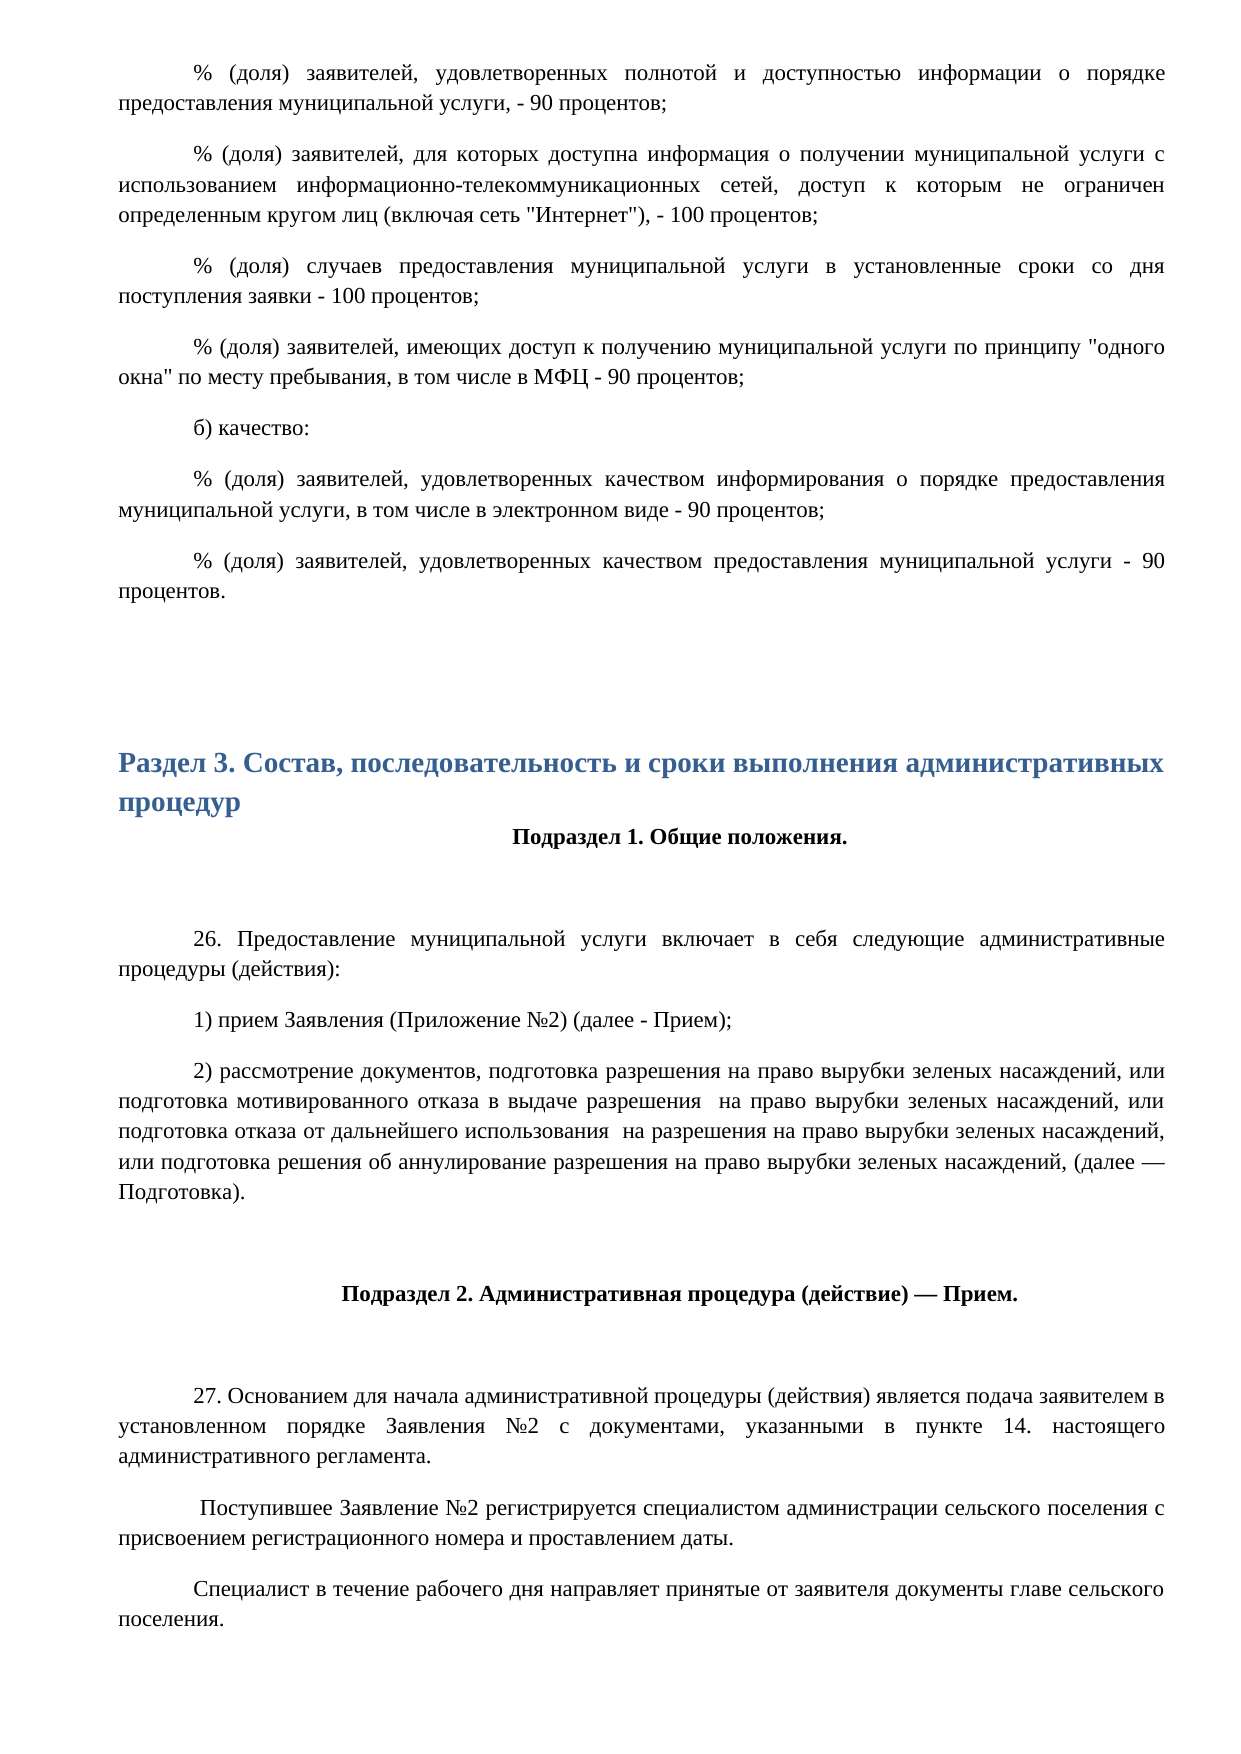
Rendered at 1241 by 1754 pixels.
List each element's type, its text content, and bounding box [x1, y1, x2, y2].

text % (доля) заявителей, для которых доступна информация о получении муниципальной услуги с использованием информационно-телекоммуникационных сетей, доступ к которым не ограничен определенным кругом лиц (включая сеть "Интернет"), - 100 процентов; [118, 140, 1167, 227]
text % (доля) случаев предоставления муниципальной услуги в установленные сроки со дня поступления заявки - 100 процентов; [118, 252, 1167, 308]
subtitle Раздел 3. Состав, последовательность и сроки выполнения административных процедур [118, 746, 1167, 818]
text % (доля) заявителей, удовлетворенных качеством предоставления муниципальной услуги - 90 процентов. [118, 547, 1167, 603]
text 27. Основанием для начала административной процедуры (действия) является подача заявителем в установленном порядке Заявления №2 с документами, указанными в пункте 14. настоящего административного регламента. [118, 1382, 1167, 1469]
text Специалист в течение рабочего дня направляет принятые от заявителя документы главе сельского поселения. [118, 1575, 1167, 1631]
text % (доля) заявителей, удовлетворенных полнотой и доступностью информации о порядке предоставления муниципальной услуги, - 90 процентов; [118, 59, 1167, 116]
text Поступившее Заявление №2 регистрируется специалистом администрации сельского поселения с присвоением регистрационного номера и проставлением даты. [118, 1493, 1167, 1550]
text Подраздел 1. Общие положения. [118, 823, 1167, 849]
text Подраздел 2. Административная процедура (действие) — Прием. [118, 1280, 1167, 1306]
text 2) рассмотрение документов, подготовка разрешения на право вырубки зеленых насаждений, или подготовка мотивированного отказа в выдаче разрешения на право вырубки зеленых насаждений, или подготовка отказа от дальнейшего использования на разрешения на право вырубки зеленых насаждений, или подготовка решения об аннулирование разрешения на право вырубки зеленых насаждений, (далее — Подготовка). [118, 1057, 1167, 1204]
text б) качество: [118, 414, 1167, 441]
text 1) прием Заявления (Приложение №2) (далее - Прием); [118, 1006, 1167, 1032]
text % (доля) заявителей, удовлетворенных качеством информирования о порядке предоставления муниципальной услуги, в том числе в электронном виде - 90 процентов; [118, 465, 1167, 522]
text 26. Предоставление муниципальной услуги включает в себя следующие административные процедуры (действия): [118, 925, 1167, 981]
text % (доля) заявителей, имеющих доступ к получению муниципальной услуги по принципу "одного окна" по месту пребывания, в том числе в МФЦ - 90 процентов; [118, 333, 1167, 390]
